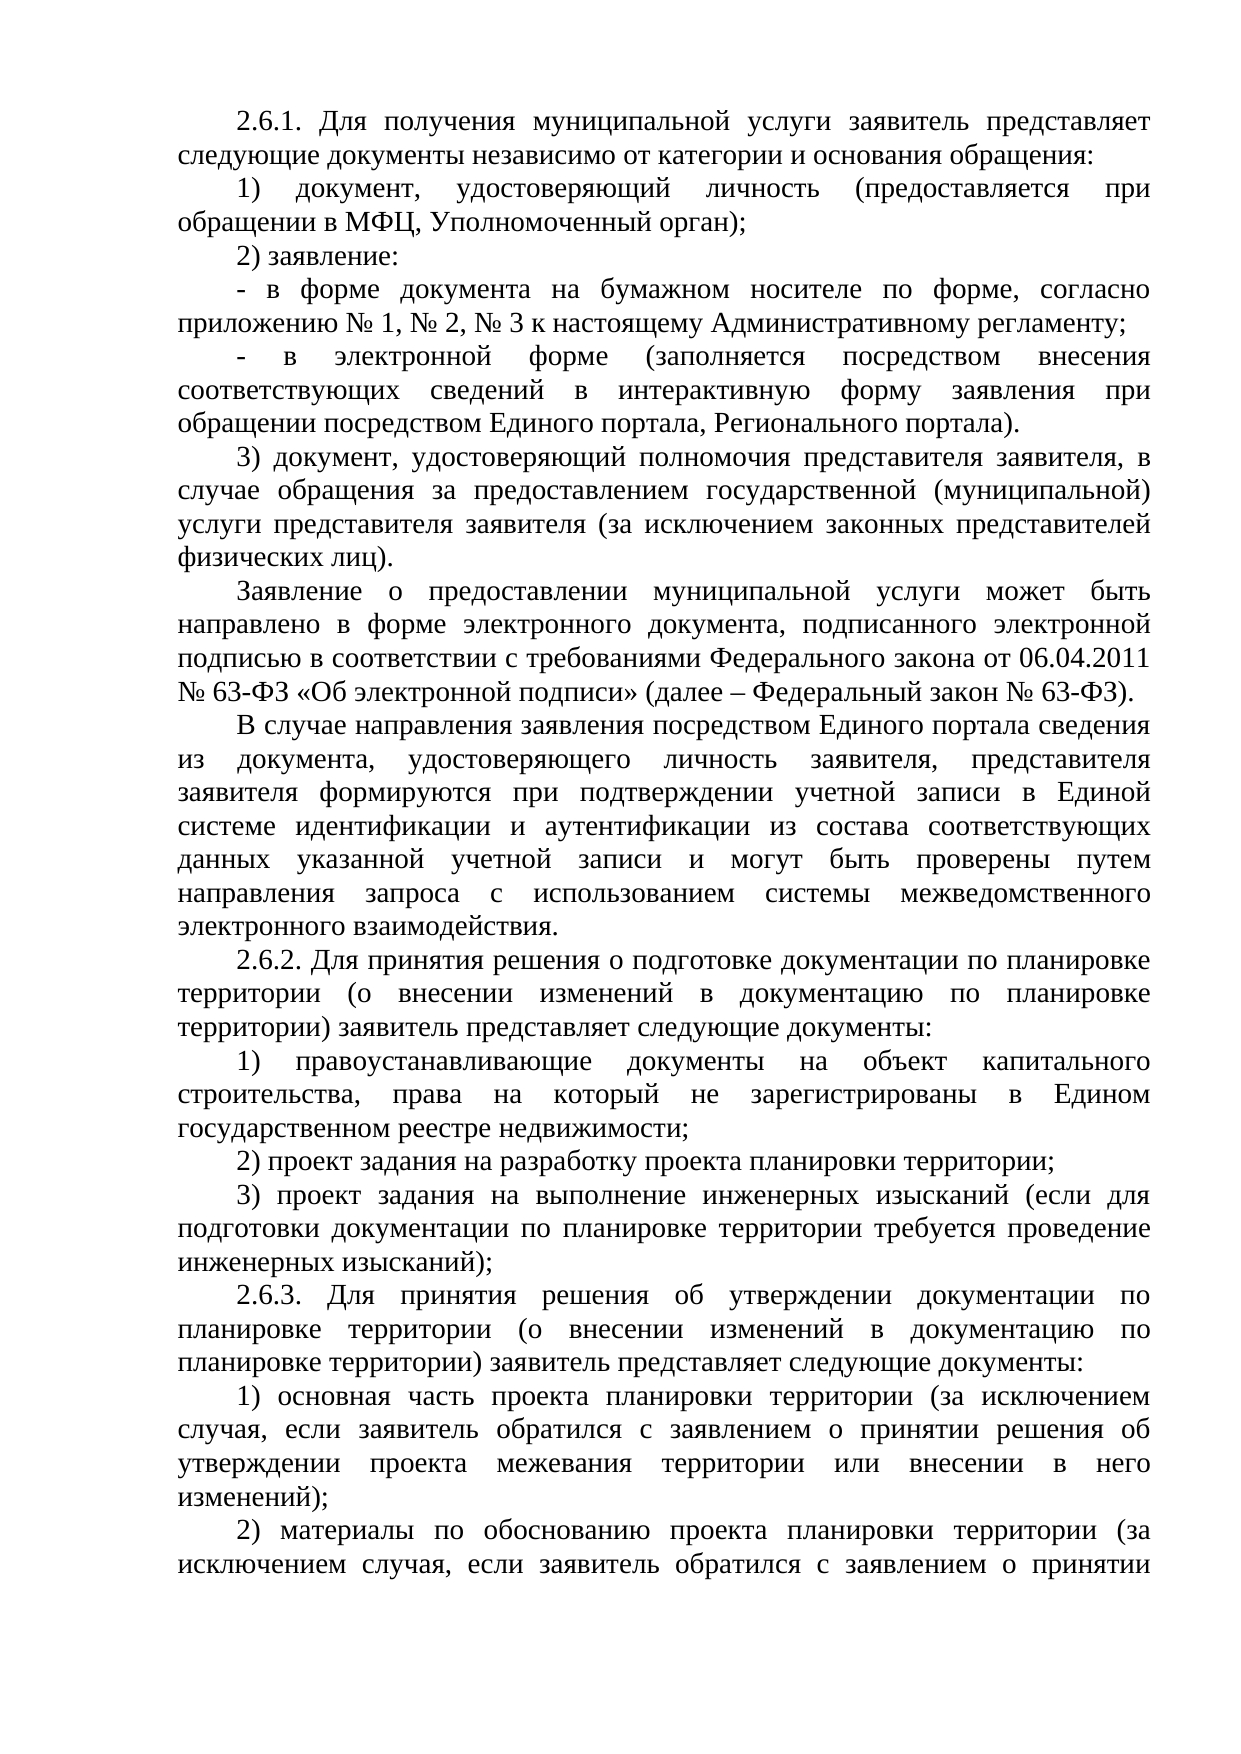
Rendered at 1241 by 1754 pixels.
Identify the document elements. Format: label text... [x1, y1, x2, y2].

text В случае направления заявления посредством Единого портала сведения из документа, удостоверяющего личность заявителя, представителя заявителя формируются при подтверждении учетной записи в Единой системе идентификации и аутентификации из состава соответствующих данных указанной учетной записи и могут быть проверены путем направления запроса с использованием системы межведомственного электронного взаимодействия. [177, 707, 1152, 942]
text 3) проект задания на выполнение инженерных изысканий (если для подготовки документации по планировке территории требуется проведение инженерных изысканий); [177, 1177, 1152, 1277]
text 2) заявление: [177, 238, 1152, 271]
text 2.6.1. Для получения муниципальной услуги заявитель представляет следующие документы независимо от категории и основания обращения: [177, 103, 1152, 171]
text - в форме документа на бумажном носителе по форме, согласно приложению № 1, № 2, № 3 к настоящему Административному регламенту; [177, 271, 1152, 338]
text 2) проект задания на разработку проекта планировки территории; [177, 1143, 1152, 1177]
text 3) документ, удостоверяющий полномочия представителя заявителя, в случае обращения за предоставлением государственной (муниципальной) услуги представителя заявителя (за исключением законных представителей физических лиц). [177, 439, 1152, 573]
text - в электронной форме (заполняется посредством внесения соответствующих сведений в интерактивную форму заявления при обращении посредством Единого портала, Регионального портала). [177, 338, 1152, 439]
text 1) правоустанавливающие документы на объект капитального строительства, права на который не зарегистрированы в Едином государственном реестре недвижимости; [177, 1043, 1152, 1143]
text 1) основная часть проекта планировки территории (за исключением случая, если заявитель обратился с заявлением о принятии решения об утверждении проекта межевания территории или внесении в него изменений); [177, 1378, 1152, 1512]
text 1) документ, удостоверяющий личность (предоставляется при обращении в МФЦ, Уполномоченный орган); [177, 171, 1152, 238]
text 2.6.3. Для принятия решения об утверждении документации по планировке территории (о внесении изменений в документацию по планировке территории) заявитель представляет следующие документы: [177, 1277, 1152, 1378]
text Заявление о предоставлении муниципальной услуги может быть направлено в форме электронного документа, подписанного электронной подписью в соответствии с требованиями Федерального закона от 06.04.2011 № 63-ФЗ «Об электронной подписи» (далее – Федеральный закон № 63-ФЗ). [177, 573, 1152, 707]
text 2.6.2. Для принятия решения о подготовке документации по планировке территории (о внесении изменений в документацию по планировке территории) заявитель представляет следующие документы: [177, 942, 1152, 1043]
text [177, 1512, 1152, 1579]
